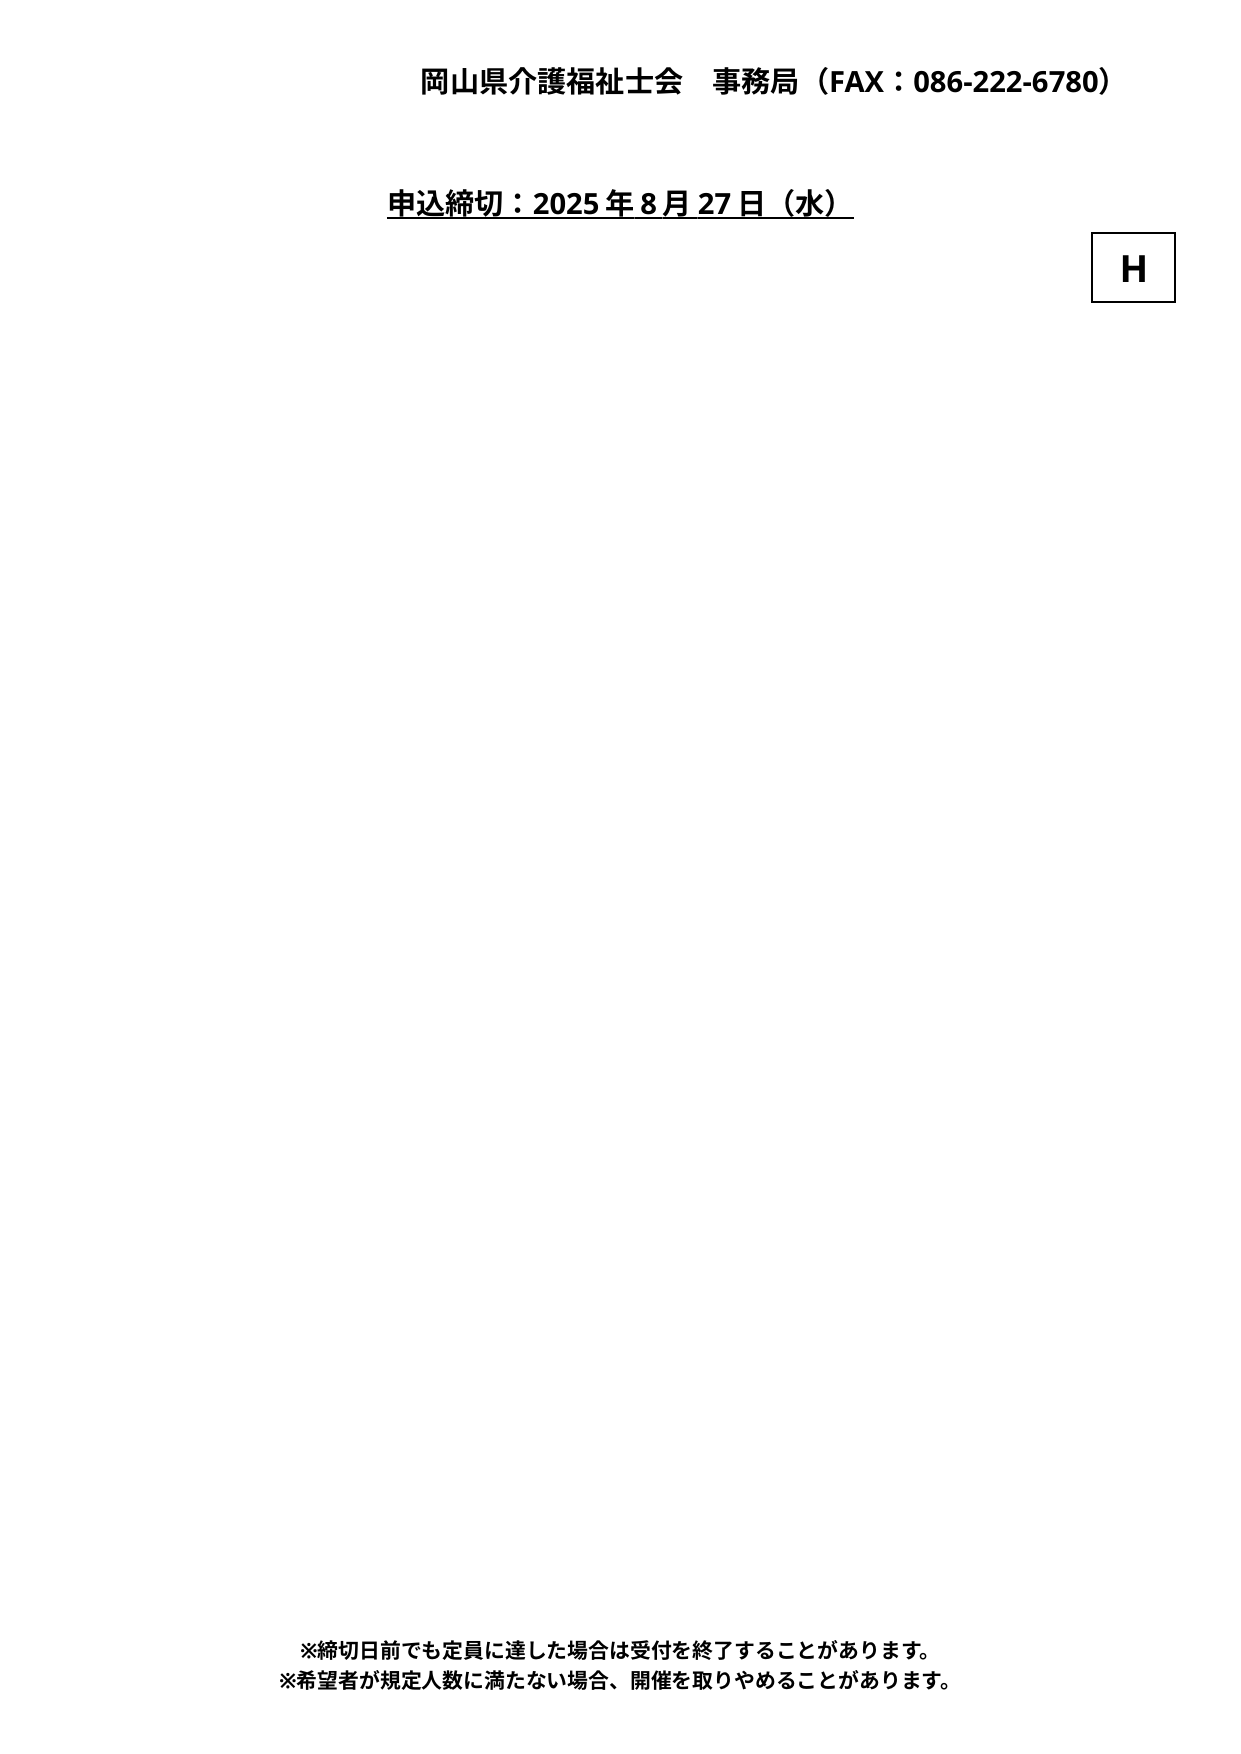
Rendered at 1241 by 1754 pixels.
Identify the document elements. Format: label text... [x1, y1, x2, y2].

text 申込締切：2025年8月27日（水） [112, 164, 1128, 239]
